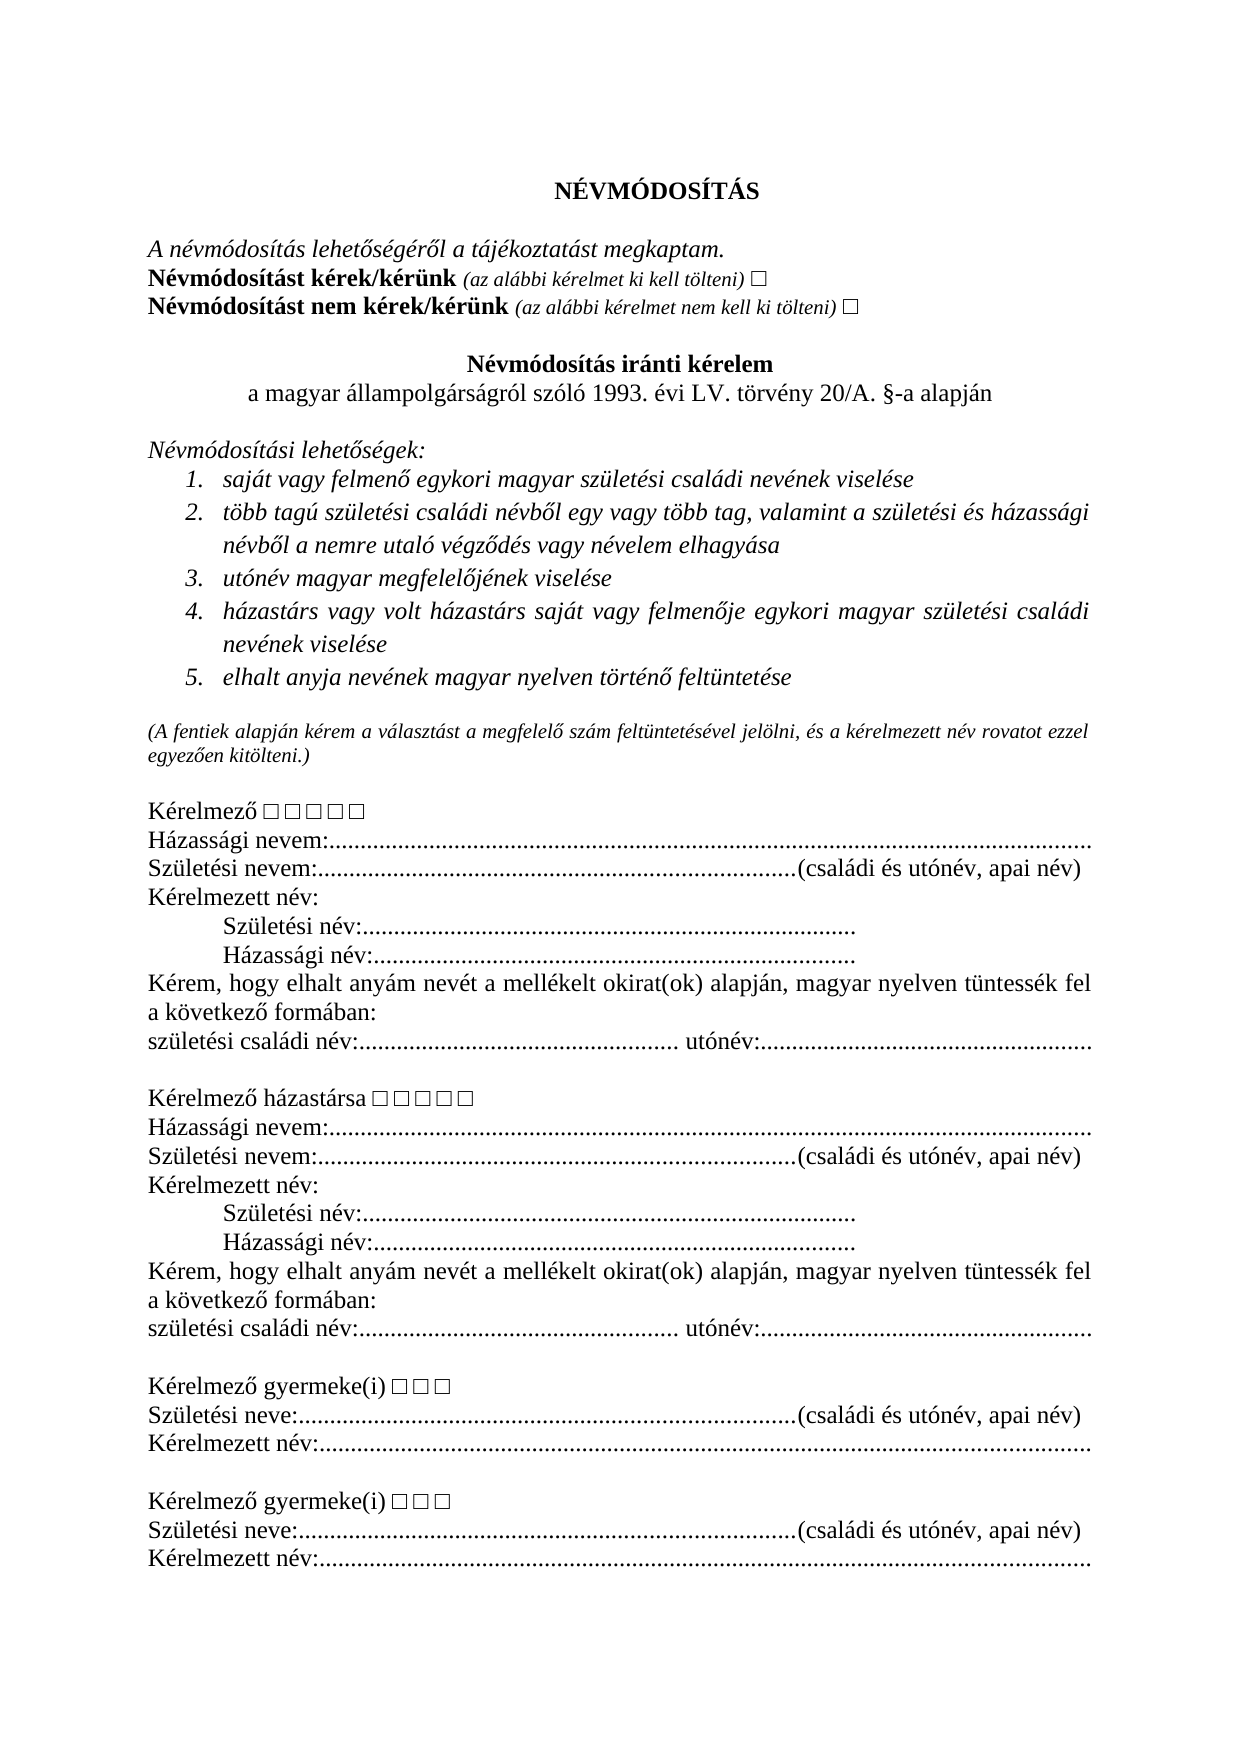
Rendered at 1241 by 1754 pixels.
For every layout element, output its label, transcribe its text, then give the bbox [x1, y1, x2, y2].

list utónév magyar megfelelőjének viselése [185, 563, 1093, 592]
text Kérelmező □ □ □ □ □ [148, 796, 1093, 825]
text Kérelmező gyermeke(i) □ □ □ [148, 1371, 1093, 1400]
text Születési név: [223, 911, 1093, 940]
text Névmódosítás iránti kérelem [148, 349, 1093, 378]
text Névmódosítást nem kérek/kérünk (az alábbi kérelmet nem kell ki tölteni) □ [148, 291, 1093, 320]
text Házassági nevem: [148, 825, 1093, 853]
text Születési név: [223, 1198, 1093, 1227]
text A névmódosítás lehetőségéről a tájékoztatást megkaptam. [148, 234, 1093, 263]
text születési családi név: utónév: [148, 1026, 1093, 1055]
text Házassági nevem: [148, 1112, 1093, 1141]
text Kérelmező házastársa □ □ □ □ □ [148, 1083, 1093, 1112]
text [148, 1400, 1093, 1428]
list házastárs vagy volt házastárs saját vagy felmenője egykori magyar születési családi nevének viselése [185, 596, 1093, 658]
text Születési nevem: (családi és utónév, apai név) [148, 1141, 1093, 1170]
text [148, 1515, 1093, 1543]
text Kérelmezett név: [148, 1170, 1093, 1198]
text Kérelmezett név: [148, 1428, 1093, 1457]
text Házassági név: [223, 1227, 1093, 1256]
list saját vagy felmenő egykori magyar születési családi nevének viselése [185, 464, 1093, 493]
text születési családi név: utónév: [148, 1313, 1093, 1342]
text Kérem, hogy elhalt anyám nevét a mellékelt okirat(ok) alapján, magyar nyelven tüntessék fel a következő formában: [148, 968, 1093, 1026]
text Kérelmező gyermeke(i) □ □ □ [148, 1486, 1093, 1515]
text (A fentiek alapján kérem a választást a megfelelő szám feltüntetésével jelölni, és a kérelmezett név rovatot ezzel egyezően kitölteni.) [148, 719, 1093, 767]
list több tagú születési családi névből egy vagy több tag, valamint a születési és házassági névből a nemre utaló végződés vagy névelem elhagyása [185, 497, 1093, 559]
text Névmódosítási lehetőségek: [148, 435, 1093, 464]
text Névmódosítást kérek/kérünk (az alábbi kérelmet ki kell tölteni) □ [148, 263, 1093, 291]
text NÉVMÓDOSÍTÁS [148, 176, 1093, 205]
text Kérelmezett név: [148, 1543, 1093, 1572]
list elhalt anyja nevének magyar nyelven történő feltüntetése [185, 662, 1093, 691]
text Születési nevem: (családi és utónév, apai név) [148, 853, 1093, 882]
text Kérem, hogy elhalt anyám nevét a mellékelt okirat(ok) alapján, magyar nyelven tüntessék fel a következő formában: [148, 1256, 1093, 1313]
text a magyar állampolgárságról szóló 1993. évi LV. törvény 20/A. §-a alapján [148, 378, 1093, 406]
text Házassági név: [223, 940, 1093, 968]
text Kérelmezett név: [148, 882, 1093, 911]
